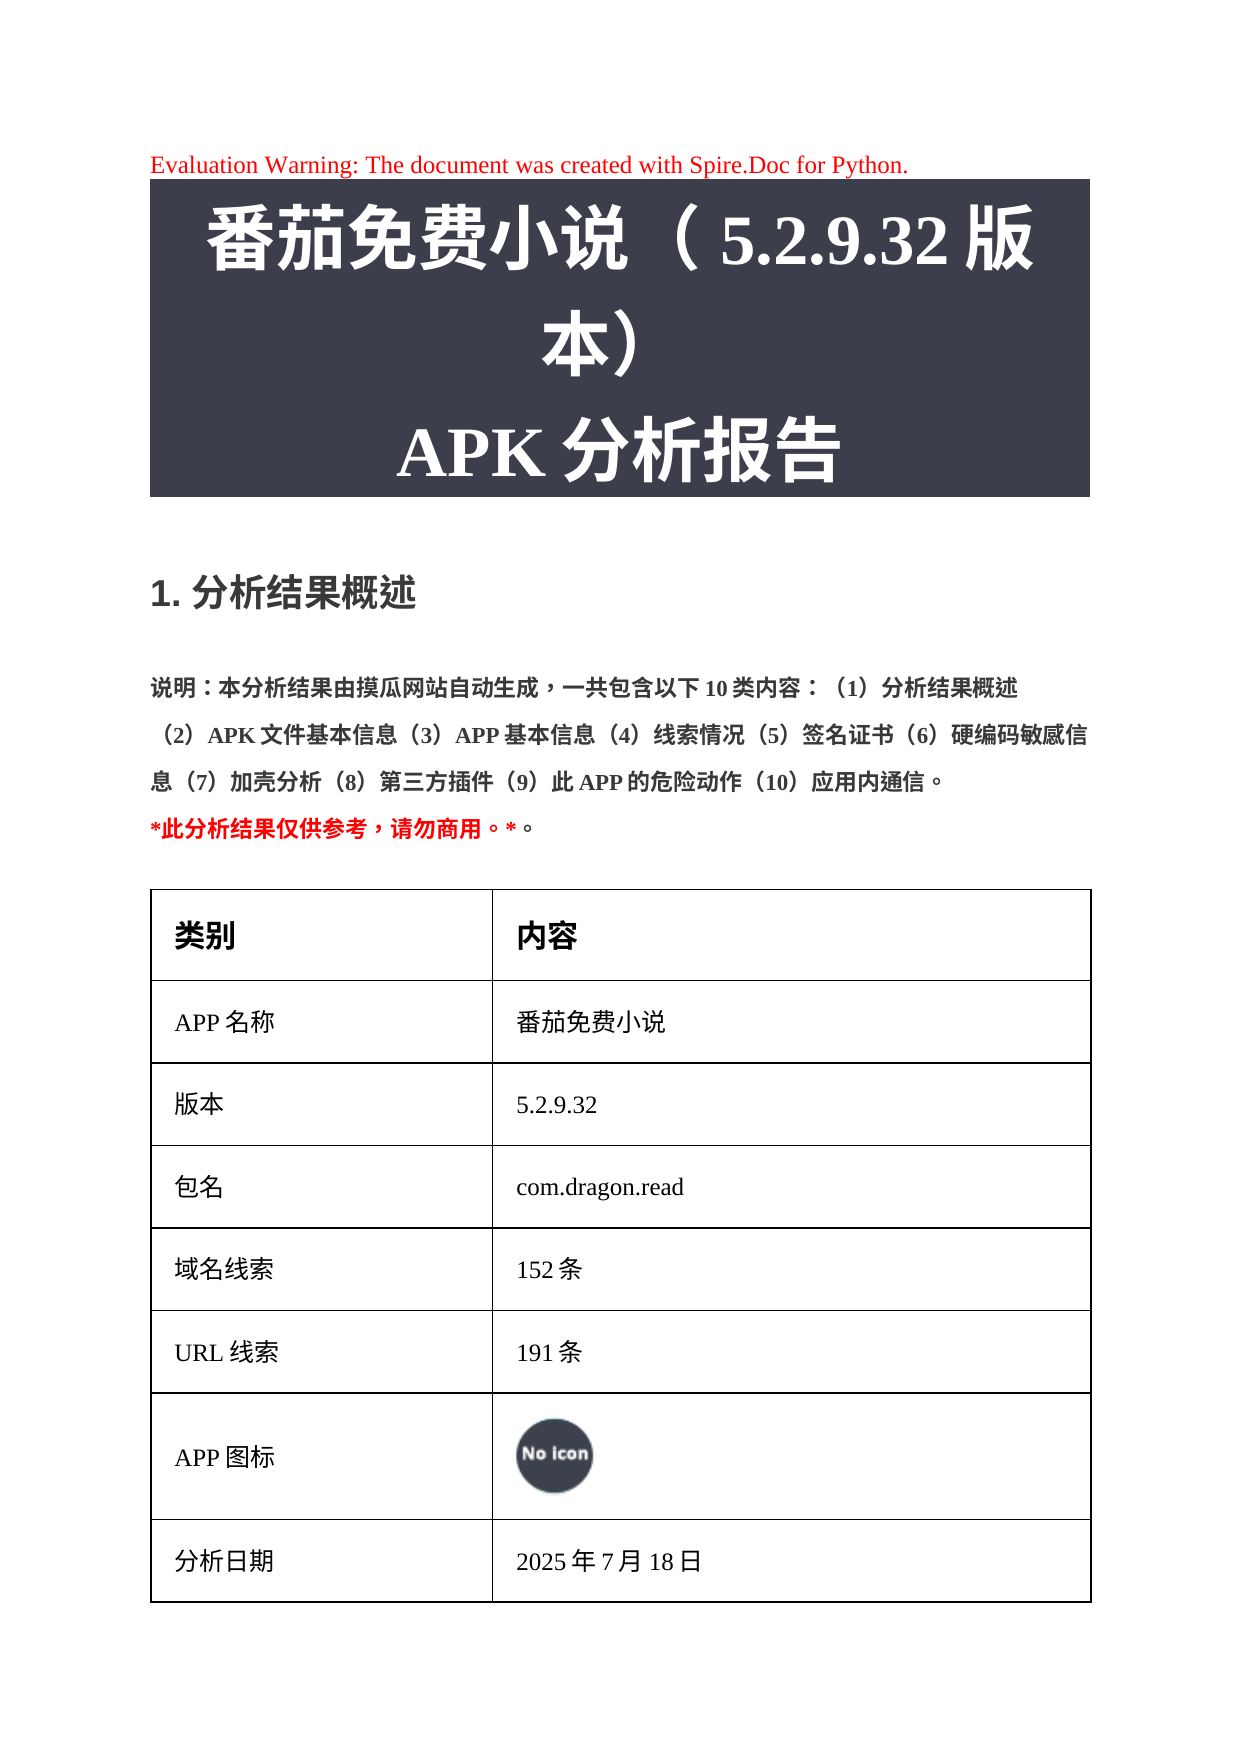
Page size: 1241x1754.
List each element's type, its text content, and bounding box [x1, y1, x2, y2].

table_cell URL线索 [152, 1311, 492, 1392]
table_cell [493, 1394, 1090, 1519]
table_cell com.dragon.read [493, 1146, 1090, 1227]
table_header 内容 [493, 890, 1090, 979]
table_cell 包名 [152, 1146, 492, 1227]
table_cell APP图标 [152, 1394, 492, 1519]
table_cell 域名线索 [152, 1229, 492, 1309]
text 说明：本分析结果由摸瓜网站自动生成，一共包含以下10类内容：（1）分析结果概述（2）APK文件基本信息（3）APP基本信息（4）线索情况（5）签名证书（6）硬编码敏感信息（7）加壳分析（8）第三方插件（9）此APP的危险动作（10）应用内通信。 *此分析结果仅供参考，请勿商用。*。 [150, 672, 1090, 844]
table_cell 番茄免费小说 [493, 981, 1090, 1062]
picture [515, 1416, 595, 1496]
text 番茄免费小说（ 5.2.9.32版本） APK分析报告 [150, 179, 1090, 497]
table_cell 版本 [152, 1064, 492, 1144]
table_cell 191条 [493, 1311, 1090, 1392]
table_cell 分析日期 [152, 1520, 492, 1601]
table_cell 5.2.9.32 [493, 1064, 1090, 1144]
table_header 类别 [152, 890, 492, 979]
table_cell 152条 [493, 1229, 1090, 1309]
text Evaluation Warning: The document was created with Spire.Doc for Python. [150, 150, 1090, 179]
subtitle 1. 分析结果概述 [150, 566, 1090, 617]
table_cell APP名称 [152, 981, 492, 1062]
table_cell 2025年7月18日 [493, 1520, 1090, 1601]
